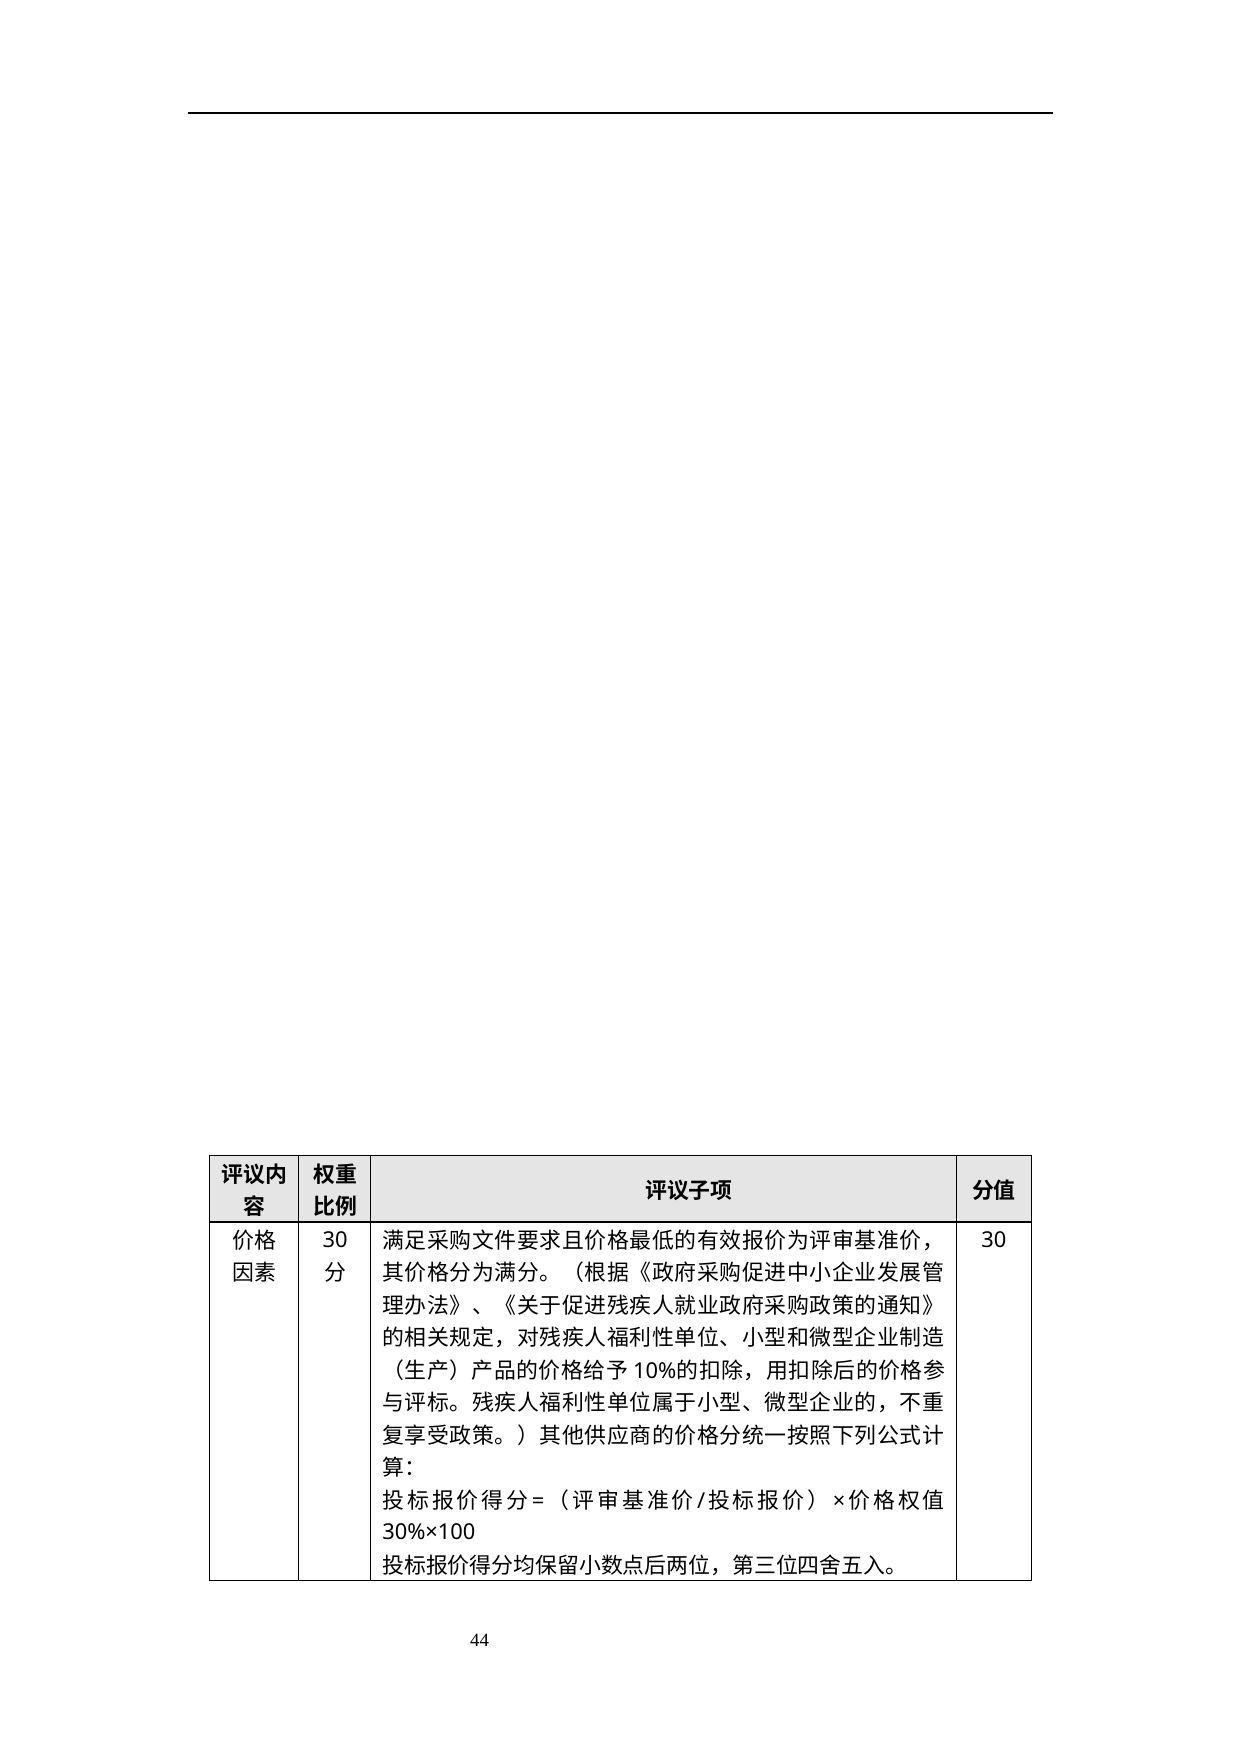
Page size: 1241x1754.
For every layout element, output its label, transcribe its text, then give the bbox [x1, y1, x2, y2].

table_header 分值 [957, 1156, 1031, 1221]
table_header 权重比例 [299, 1156, 370, 1221]
table_cell 价格 因素 [210, 1223, 298, 1580]
table_cell 30 [957, 1223, 1031, 1580]
table_header 评议内容 [210, 1156, 298, 1221]
table_header 评议子项 [371, 1156, 956, 1221]
table_cell 30分 [299, 1223, 370, 1580]
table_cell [371, 1223, 956, 1580]
